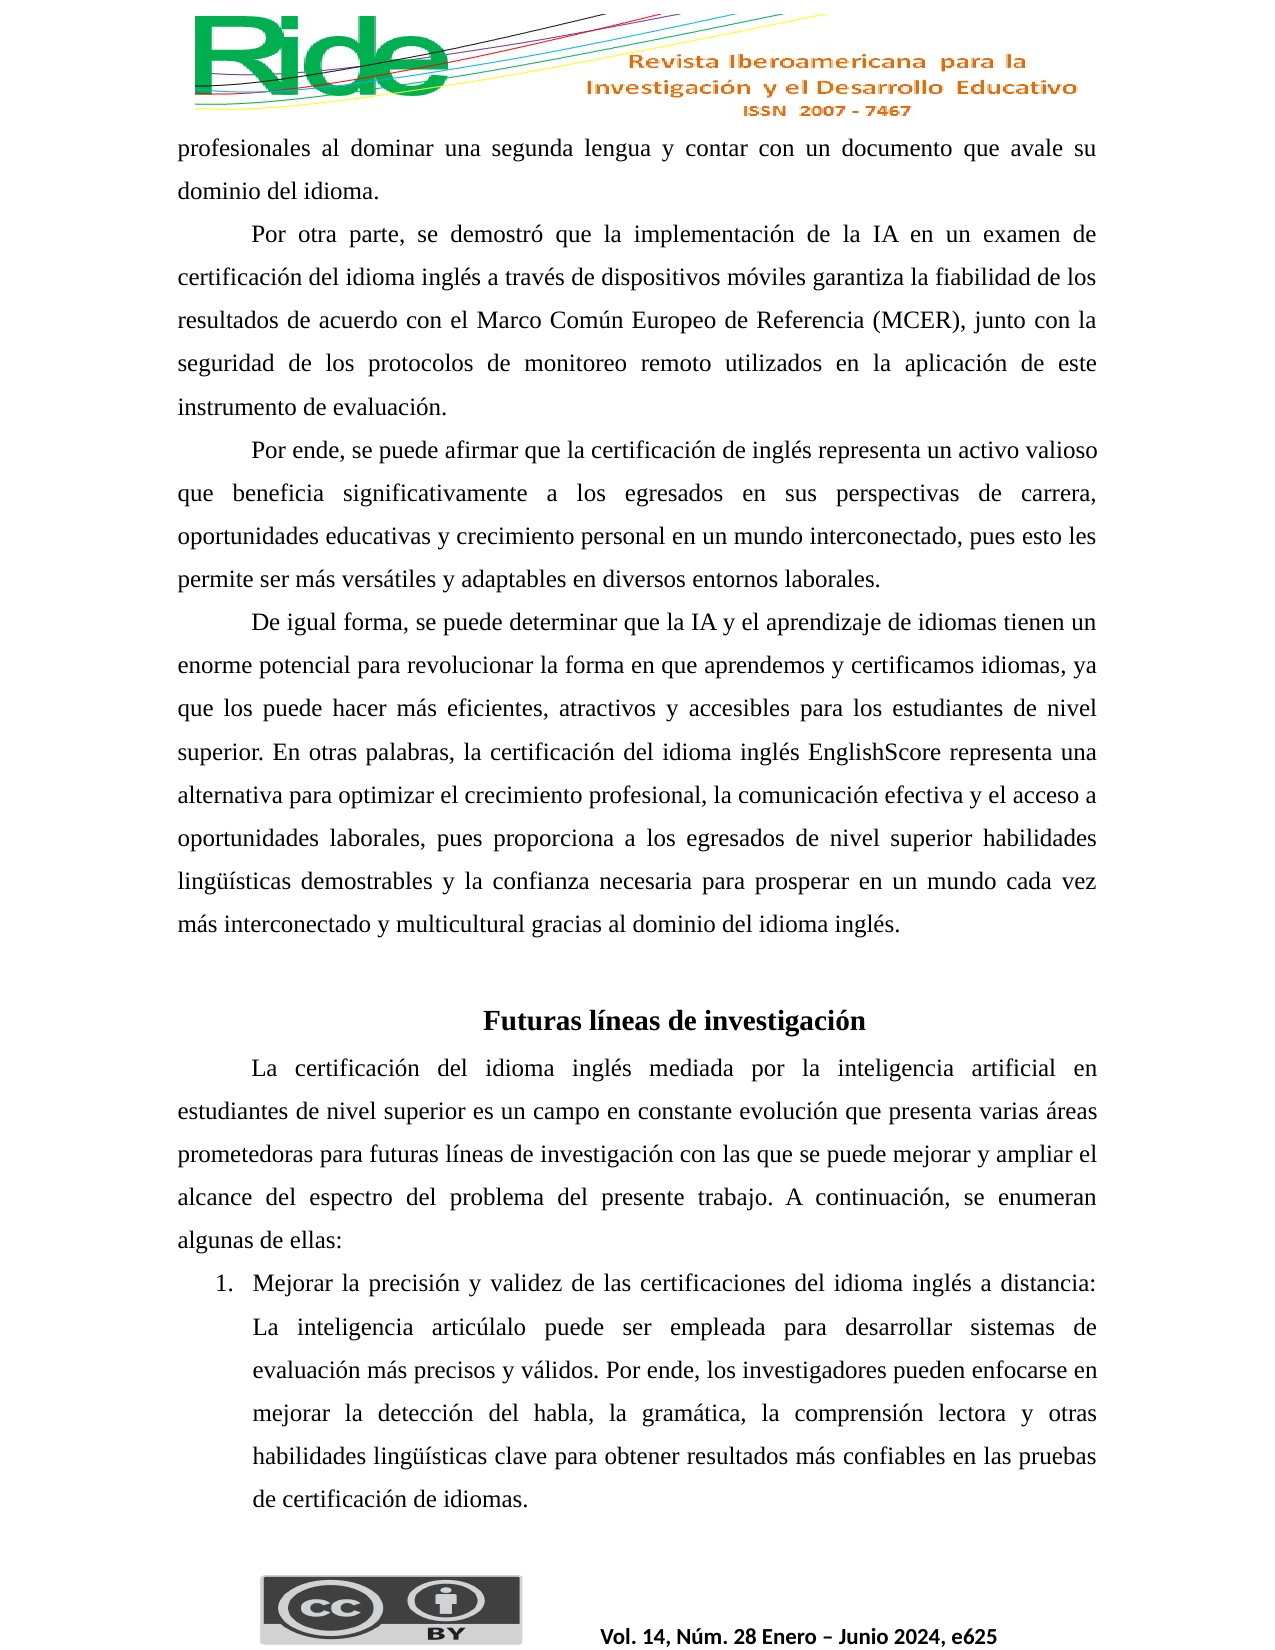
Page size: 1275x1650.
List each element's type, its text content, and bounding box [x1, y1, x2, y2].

picture [194, 14, 1081, 119]
text Futuras líneas de investigación [177, 1003, 1098, 1036]
list Mejorar la precisión y validez de las certificaciones del idioma inglés a distancia: La inteligencia articúlalo puede ser empleada para desarrollar sistemas de evaluación más precisos y válidos. Por ende, los investigadores pueden enfocarse en mejorar la detección del habla, la gramática, la comprensión lectora y otras habilidades lingüísticas clave para obtener resultados más confiables en las pruebas de certificación de idiomas. [215, 1268, 1098, 1513]
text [177, 133, 1098, 205]
text Por otra parte, se demostró que la implementación de la IA en un examen de certificación del idioma inglés a través de dispositivos móviles garantiza la fiabilidad de los resultados de acuerdo con el Marco Común Europeo de Referencia (MCER), junto con la seguridad de los protocolos de monitoreo remoto utilizados en la aplicación de este instrumento de evaluación. [177, 219, 1098, 420]
text Por ende, se puede afirmar que la certificación de inglés representa un activo valioso que beneficia significativamente a los egresados en sus perspectivas de carrera, oportunidades educativas y crecimiento personal en un mundo interconectado, pues esto les permite ser más versátiles y adaptables en diversos entornos laborales. [177, 435, 1098, 593]
picture [260, 1575, 523, 1645]
text La certificación del idioma inglés mediada por la inteligencia artificial en estudiantes de nivel superior es un campo en constante evolución que presenta varias áreas prometedoras para futuras líneas de investigación con las que se puede mejorar y ampliar el alcance del espectro del problema del presente trabajo. A continuación, se enumeran algunas de ellas: [177, 1053, 1098, 1254]
text De igual forma, se puede determinar que la IA y el aprendizaje de idiomas tienen un enorme potencial para revolucionar la forma en que aprendemos y certificamos idiomas, ya que los puede hacer más eficientes, atractivos y accesibles para los estudiantes de nivel superior. En otras palabras, la certificación del idioma inglés EnglishScore representa una alternativa para optimizar el crecimiento profesional, la comunicación efectiva y el acceso a oportunidades laborales, pues proporciona a los egresados de nivel superior habilidades lingüísticas demostrables y la confianza necesaria para prosperar en un mundo cada vez más interconectado y multicultural gracias al dominio del idioma inglés. [177, 607, 1098, 938]
